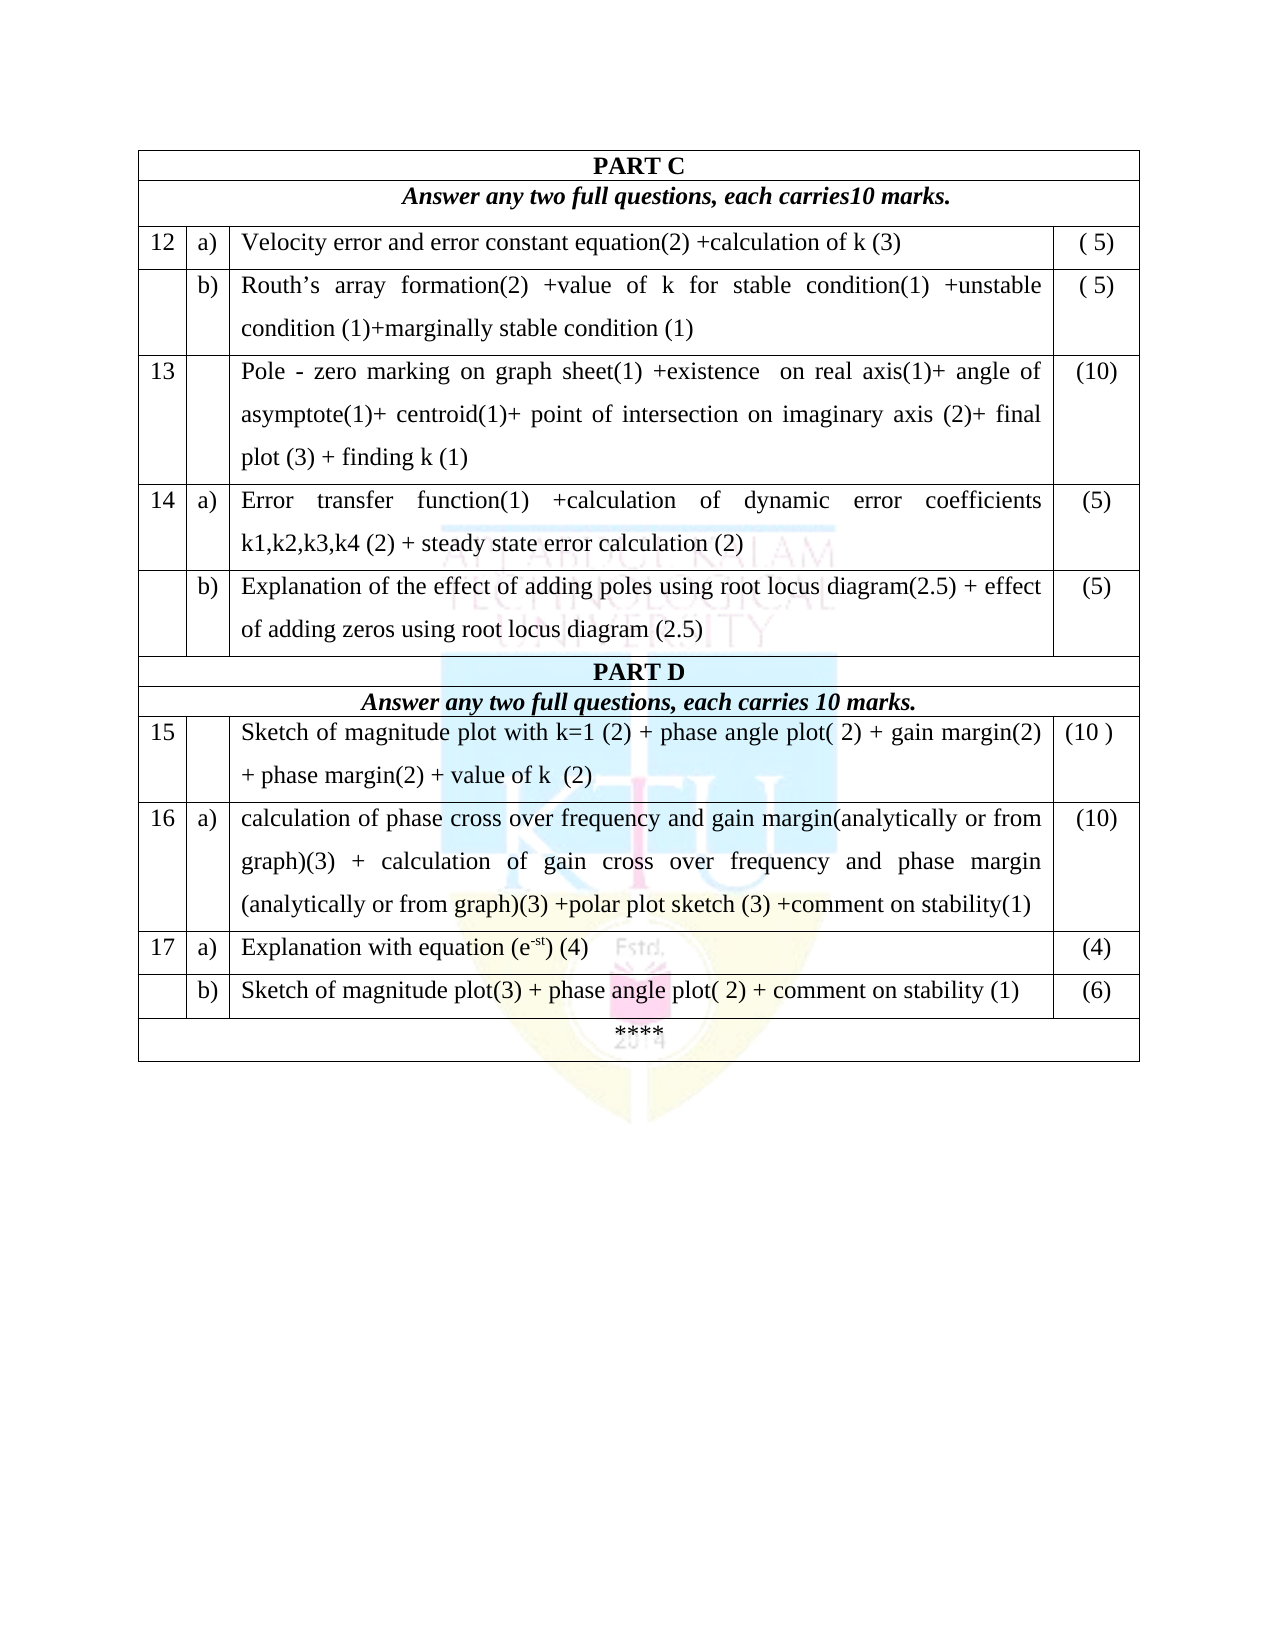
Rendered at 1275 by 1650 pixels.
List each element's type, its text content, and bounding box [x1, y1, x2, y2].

table_cell b) [187, 975, 229, 1018]
table_cell a) [187, 485, 229, 570]
table_cell Sketch of magnitude plot with k=1 (2) + phase angle plot( 2) + gain margin(2) + phase margin(2) + value of k (2) [230, 717, 1053, 802]
table_cell [187, 717, 229, 802]
table_cell ( 5) [1054, 270, 1139, 355]
table_cell Pole - zero marking on graph sheet(1) +existence on real axis(1)+ angle of asymptote(1)+ centroid(1)+ point of intersection on imaginary axis (2)+ final plot (3) + finding k (1) [230, 356, 1053, 484]
table_cell calculation of phase cross over frequency and gain margin(analytically or from graph)(3) + calculation of gain cross over frequency and phase margin (analytically or from graph)(3) +polar plot sketch (3) +comment on stability(1) [230, 803, 1053, 931]
table_cell 13 [139, 356, 186, 484]
table_cell (10 ) [1054, 717, 1139, 802]
table_cell Velocity error and error constant equation(2) +calculation of k (3) [230, 227, 1053, 269]
table_cell Answer any two full questions, each carries 10 marks. [139, 687, 1139, 716]
table_cell a) [187, 932, 229, 974]
table_cell 17 [139, 932, 186, 974]
table_cell **** [139, 1019, 1139, 1061]
table_cell PART C [139, 151, 1139, 180]
table_cell ( 5) [1054, 227, 1139, 269]
table_cell b) [187, 571, 229, 656]
table_cell Explanation of the effect of adding poles using root locus diagram(2.5) + effect of adding zeros using root locus diagram (2.5) [230, 571, 1053, 656]
table_cell 14 [139, 485, 186, 570]
table_cell (5) [1054, 485, 1139, 570]
table_cell Answer any two full questions, each carries10 marks. [139, 181, 1139, 226]
table_cell a) [187, 227, 229, 269]
table_cell [187, 356, 229, 484]
table_cell [139, 975, 186, 1018]
table_cell (5) [1054, 571, 1139, 656]
table_cell (10) [1054, 356, 1139, 484]
table_cell 12 [139, 227, 186, 269]
table_cell Routh’s array formation(2) +value of k for stable condition(1) +unstable condition (1)+marginally stable condition (1) [230, 270, 1053, 355]
table_cell [139, 270, 186, 355]
table_cell b) [187, 270, 229, 355]
table_cell Error transfer function(1) +calculation of dynamic error coefficients k1,k2,k3,k4 (2) + steady state error calculation (2) [230, 485, 1053, 570]
table_cell (10) [1054, 803, 1139, 931]
table_cell PART D [139, 657, 1139, 686]
table_cell 15 [139, 717, 186, 802]
table_cell (4) [1054, 932, 1139, 974]
table_cell [139, 571, 186, 656]
table_cell (6) [1054, 975, 1139, 1018]
table_cell Explanation with equation (e-st) (4) [230, 932, 1053, 974]
table_cell a) [187, 803, 229, 931]
table_cell 16 [139, 803, 186, 931]
table_cell Sketch of magnitude plot(3) + phase angle plot( 2) + comment on stability (1) [230, 975, 1053, 1018]
